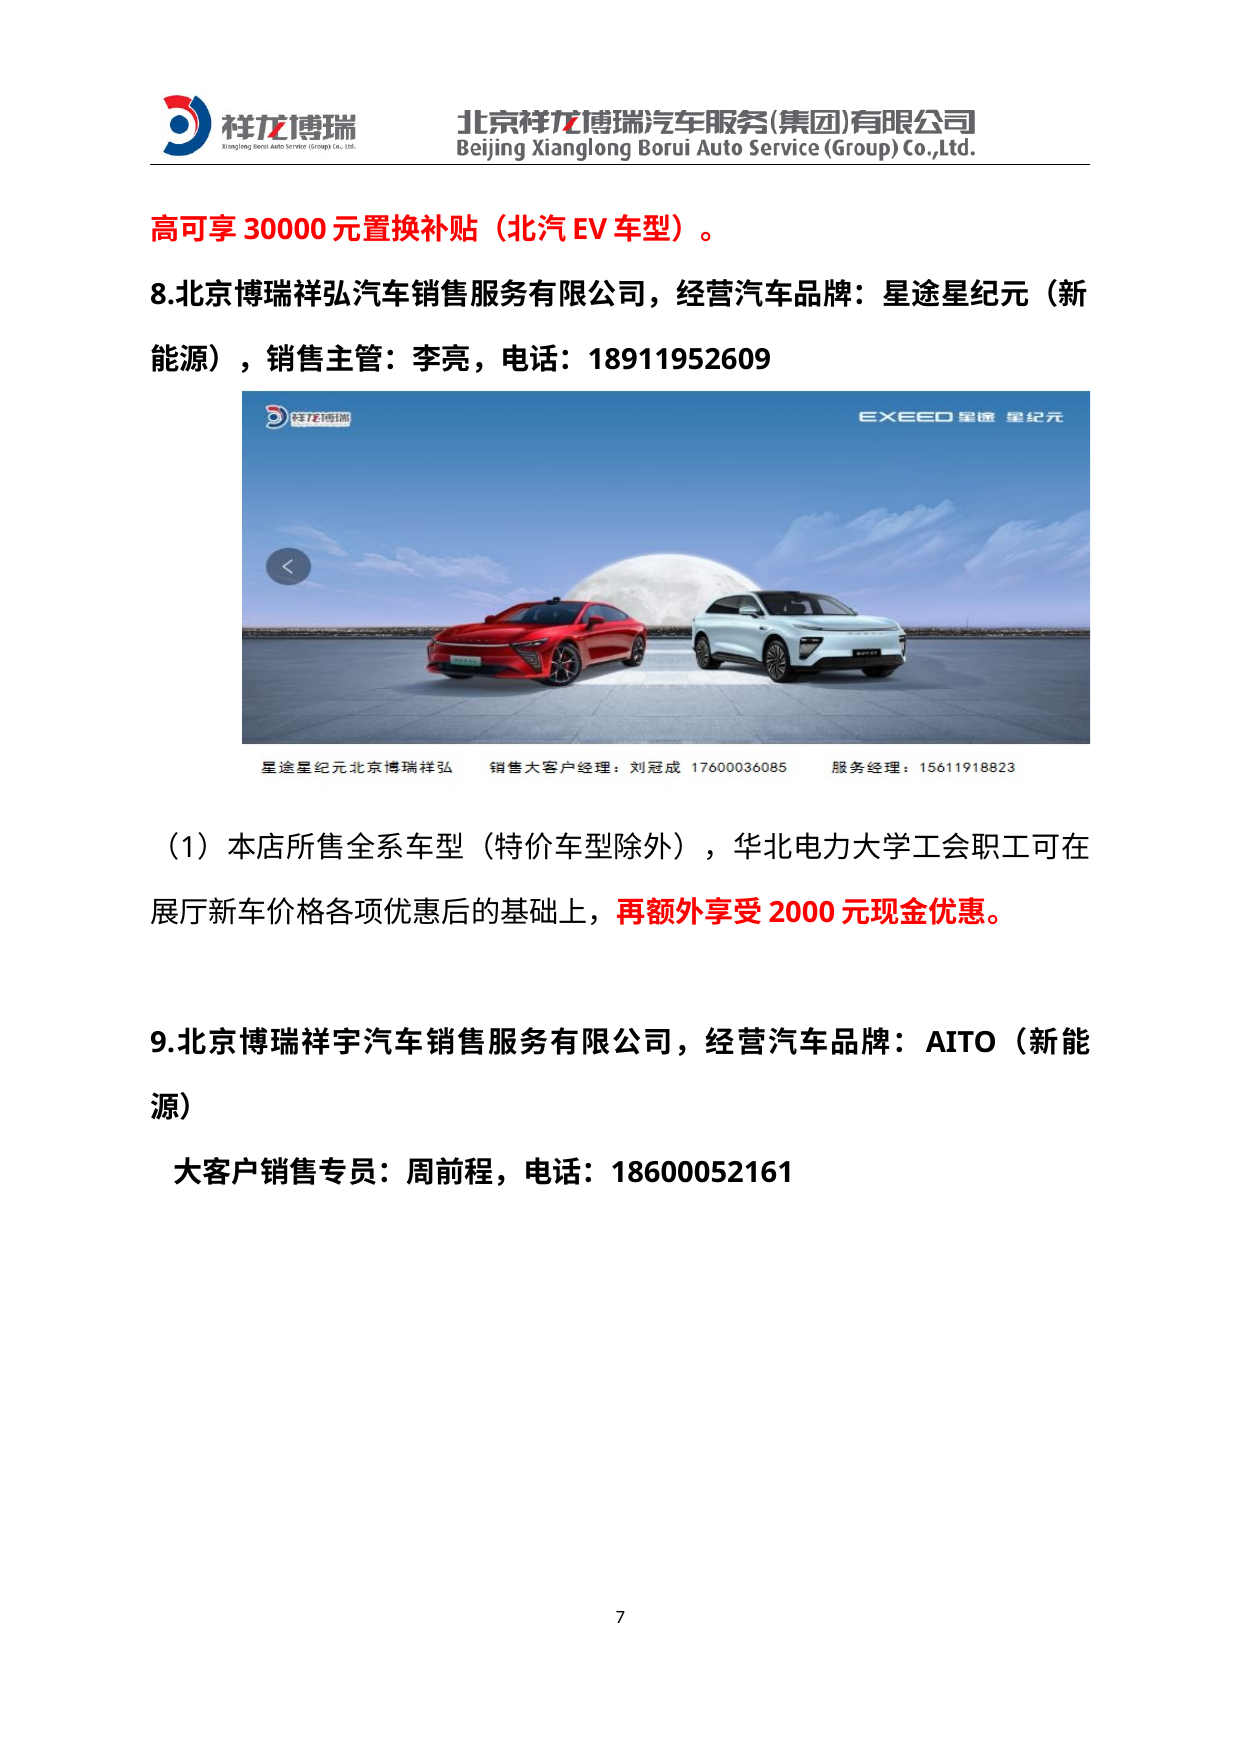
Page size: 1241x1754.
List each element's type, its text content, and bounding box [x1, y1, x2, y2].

picture [150, 88, 365, 162]
text （1）本店所售全系车型（特价车型除外），华北电力大学工会职工可在展厅新车价格各项优惠后的基础上，再额外享受2000元现金优惠。 [150, 812, 1090, 942]
picture [242, 389, 1091, 797]
picture [445, 96, 985, 162]
text 大客户销售专员：周前程，电话：18600052161 [150, 1137, 1090, 1202]
text （1）额外享受汽车装饰礼包（玻璃贴膜、脚垫）。（2）部分车型置换至高可享30000元置换补贴（北汽EV车型）。 [150, 194, 1090, 259]
text 9.北京博瑞祥宇汽车销售服务有限公司，经营汽车品牌：AITO（新能源） [150, 1007, 1090, 1137]
text 8.北京博瑞祥弘汽车销售服务有限公司，经营汽车品牌：星途星纪元（新能源），销售主管：李亮，电话：18911952609 [150, 259, 1090, 389]
